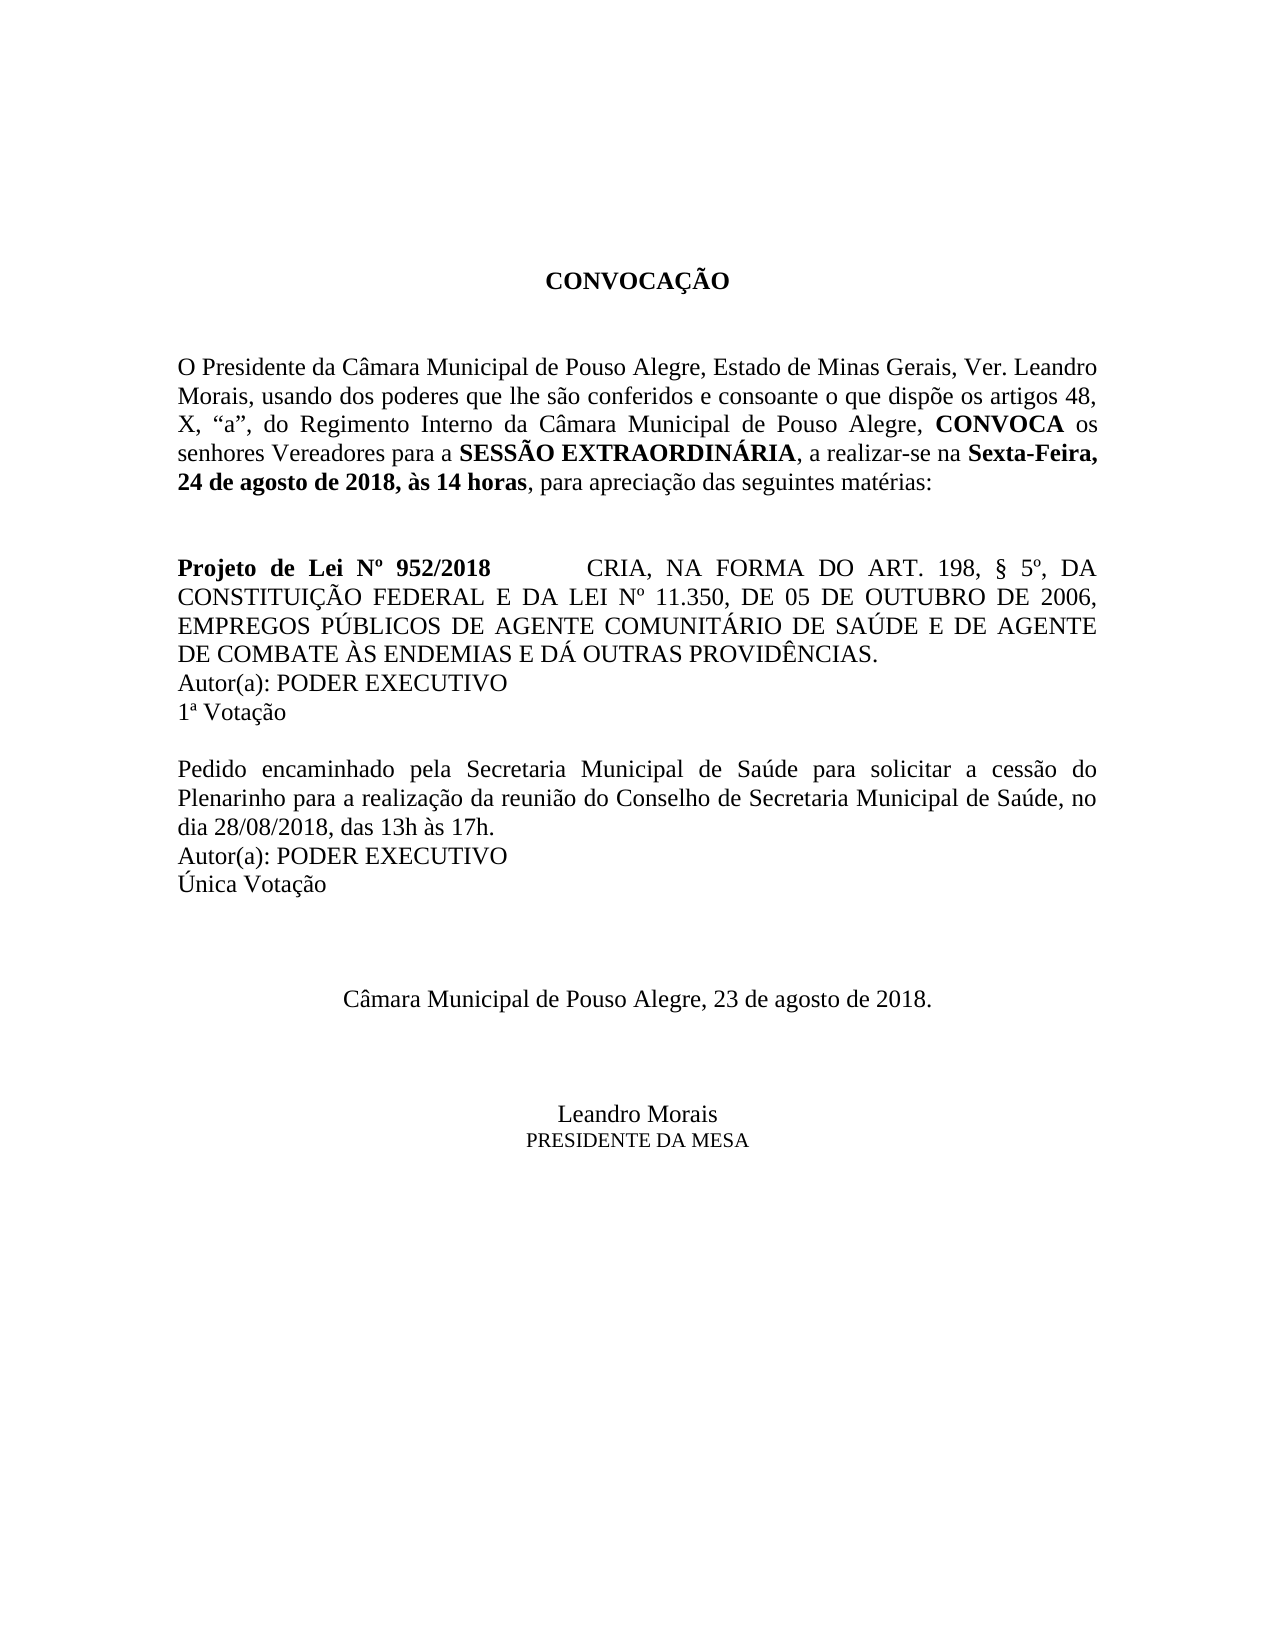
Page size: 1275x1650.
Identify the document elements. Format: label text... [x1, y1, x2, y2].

title CONVOCAÇÃO [177, 266, 1098, 294]
text 1ª Votação [177, 697, 1098, 726]
text Câmara Municipal de Pouso Alegre, 23 de agosto de 2018. [177, 984, 1098, 1013]
text O Presidente da Câmara Municipal de Pouso Alegre, Estado de Minas Gerais, Ver. Leandro Morais, usando dos poderes que lhe são conferidos e consoante o que dispõe os artigos 48, X, “a”, do Regimento Interno da Câmara Municipal de Pouso Alegre, CONVOCA os senhores Vereadores para a SESSÃO EXTRAORDINÁRIA, a realizar-se na Sexta-Feira, 24 de agosto de 2018, às 14 horas, para apreciação das seguintes matérias: [177, 352, 1098, 496]
text Pedido encaminhado pela Secretaria Municipal de Saúde para solicitar a cessão do Plenarinho para a realização da reunião do Conselho de Secretaria Municipal de Saúde, no dia 28/08/2018, das 13h às 17h. [177, 754, 1098, 841]
text Única Votação [177, 869, 1098, 898]
text Leandro Morais [177, 1099, 1098, 1128]
text Autor(a): PODER EXECUTIVO [177, 841, 1098, 869]
text PRESIDENTE DA MESA [177, 1128, 1098, 1152]
text Autor(a): PODER EXECUTIVO [177, 668, 1098, 697]
text Projeto de Lei Nº 952/2018 CRIA, NA FORMA DO ART. 198, § 5º, DA CONSTITUIÇÃO FEDERAL E DA LEI Nº 11.350, DE 05 DE OUTUBRO DE 2006, EMPREGOS PÚBLICOS DE AGENTE COMUNITÁRIO DE SAÚDE E DE AGENTE DE COMBATE ÀS ENDEMIAS E DÁ OUTRAS PROVIDÊNCIAS. [177, 553, 1098, 668]
